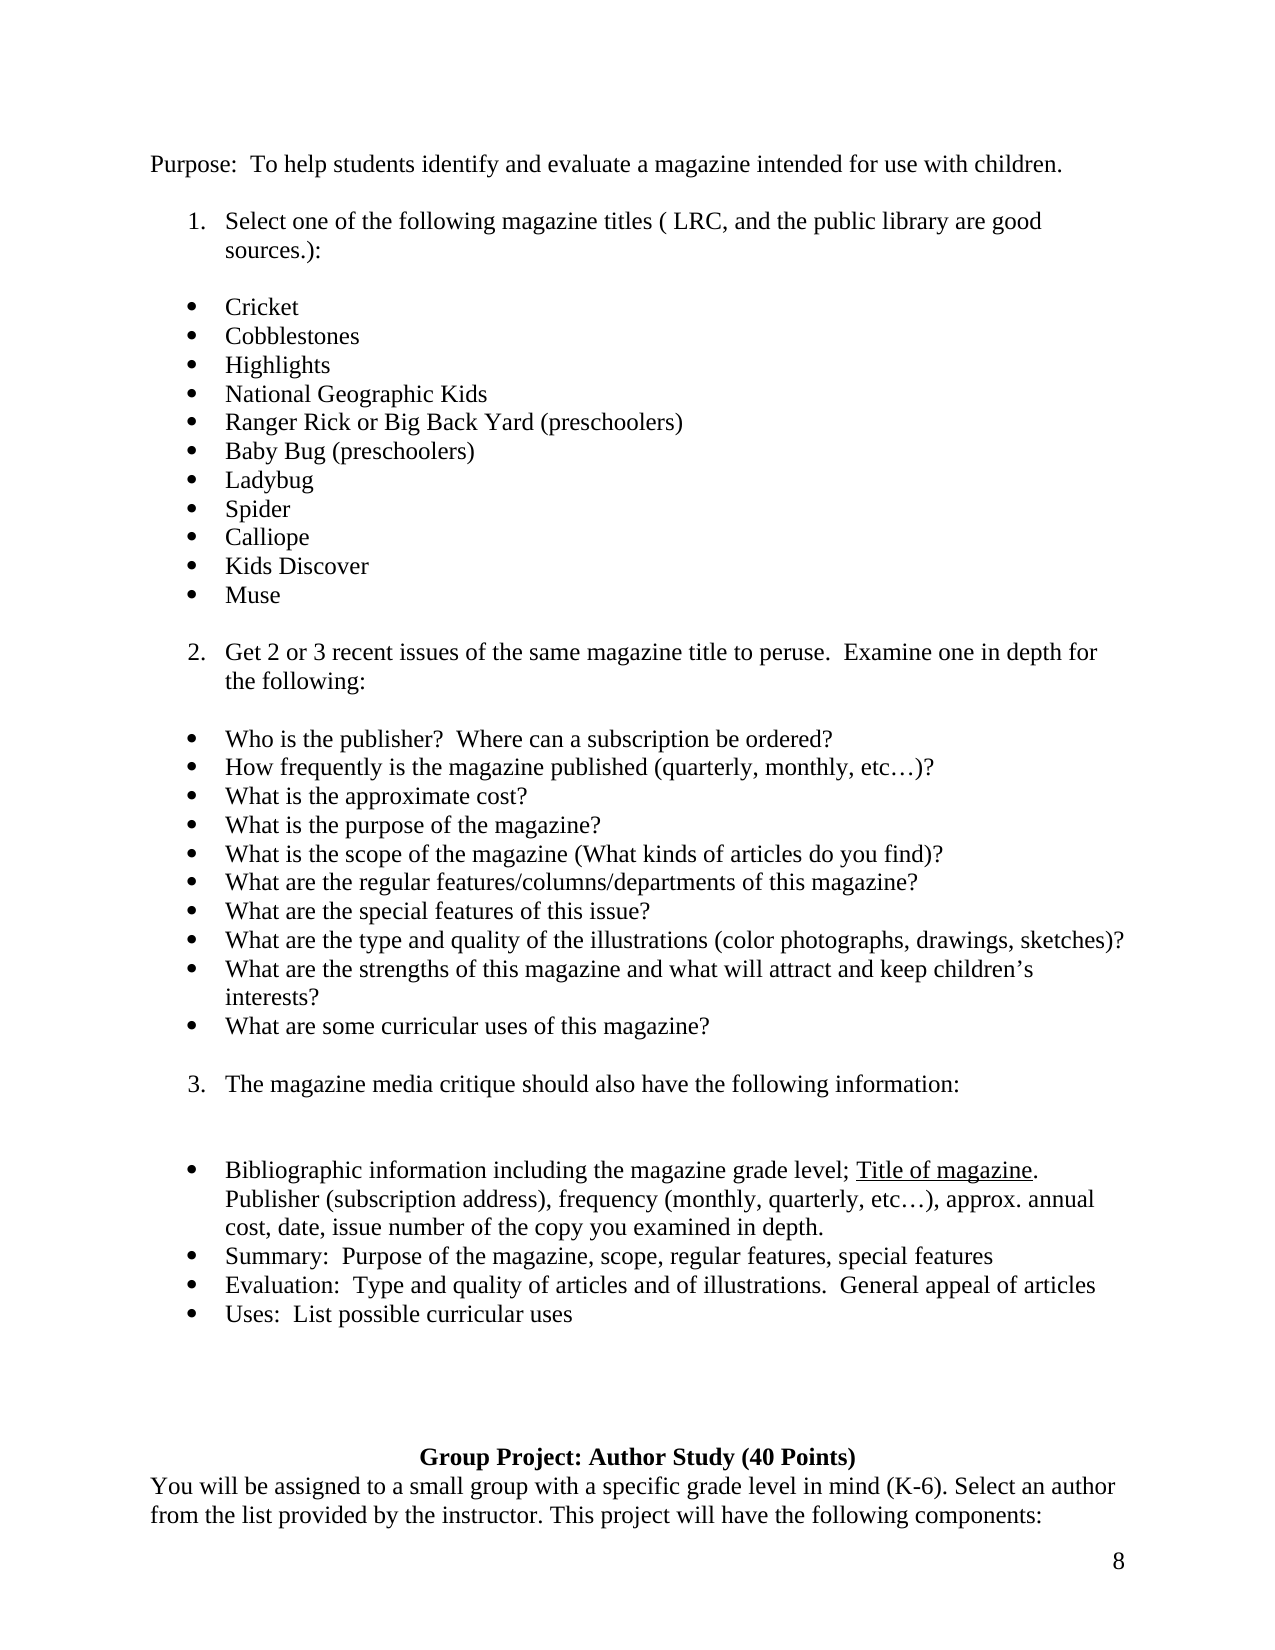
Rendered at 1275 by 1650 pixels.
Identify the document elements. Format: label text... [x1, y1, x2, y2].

text Group Project: Author Study (40 Points) [150, 1442, 1125, 1471]
list What are the strengths of this magazine and what will attract and keep children’s interests? [187, 954, 1125, 1011]
list Ranger Rick or Big Back Yard (preschoolers) [187, 407, 1125, 436]
list What is the purpose of the magazine? [187, 810, 1125, 839]
list Bibliographic information including the magazine grade level; Title of magazine. Publisher (subscription address), frequency (monthly, quarterly, etc…), approx. annual cost, date, issue number of the copy you examined in depth. [187, 1155, 1125, 1241]
list What are some curricular uses of this magazine? [187, 1011, 1125, 1040]
list What are the type and quality of the illustrations (color photographs, drawings, sketches)? [187, 925, 1125, 954]
list Select one of the following magazine titles ( LRC, and the public library are good sources.): [187, 206, 1125, 264]
text Purpose: To help students identify and evaluate a magazine intended for use with children. [150, 149, 1125, 177]
list National Geographic Kids [187, 379, 1125, 407]
list Spider [187, 494, 1125, 522]
list Highlights [187, 350, 1125, 379]
list Ladybug [187, 465, 1125, 494]
list Kids Discover [187, 551, 1125, 580]
list Evaluation: Type and quality of articles and of illustrations. General appeal of articles [187, 1270, 1125, 1299]
list Muse [187, 580, 1125, 609]
list Uses: List possible curricular uses [187, 1299, 1125, 1327]
list What are the regular features/columns/departments of this magazine? [187, 867, 1125, 896]
text You will be assigned to a small group with a specific grade level in mind (K-6). Select an author from the list provided by the instructor. This project will have the following components: [150, 1471, 1125, 1529]
list The magazine media critique should also have the following information: [187, 1069, 1125, 1097]
list Cobblestones [187, 321, 1125, 350]
list What is the approximate cost? [187, 781, 1125, 810]
list How frequently is the magazine published (quarterly, monthly, etc…)? [187, 752, 1125, 781]
list Summary: Purpose of the magazine, scope, regular features, special features [187, 1241, 1125, 1270]
list What are the special features of this issue? [187, 896, 1125, 925]
list Get 2 or 3 recent issues of the same magazine title to peruse. Examine one in depth for the following: [187, 637, 1125, 695]
list Who is the publisher? Where can a subscription be ordered? [187, 724, 1125, 752]
list Cricket [187, 292, 1125, 321]
list Baby Bug (preschoolers) [187, 436, 1125, 465]
list What is the scope of the magazine (What kinds of articles do you find)? [187, 839, 1125, 867]
list Calliope [187, 522, 1125, 551]
